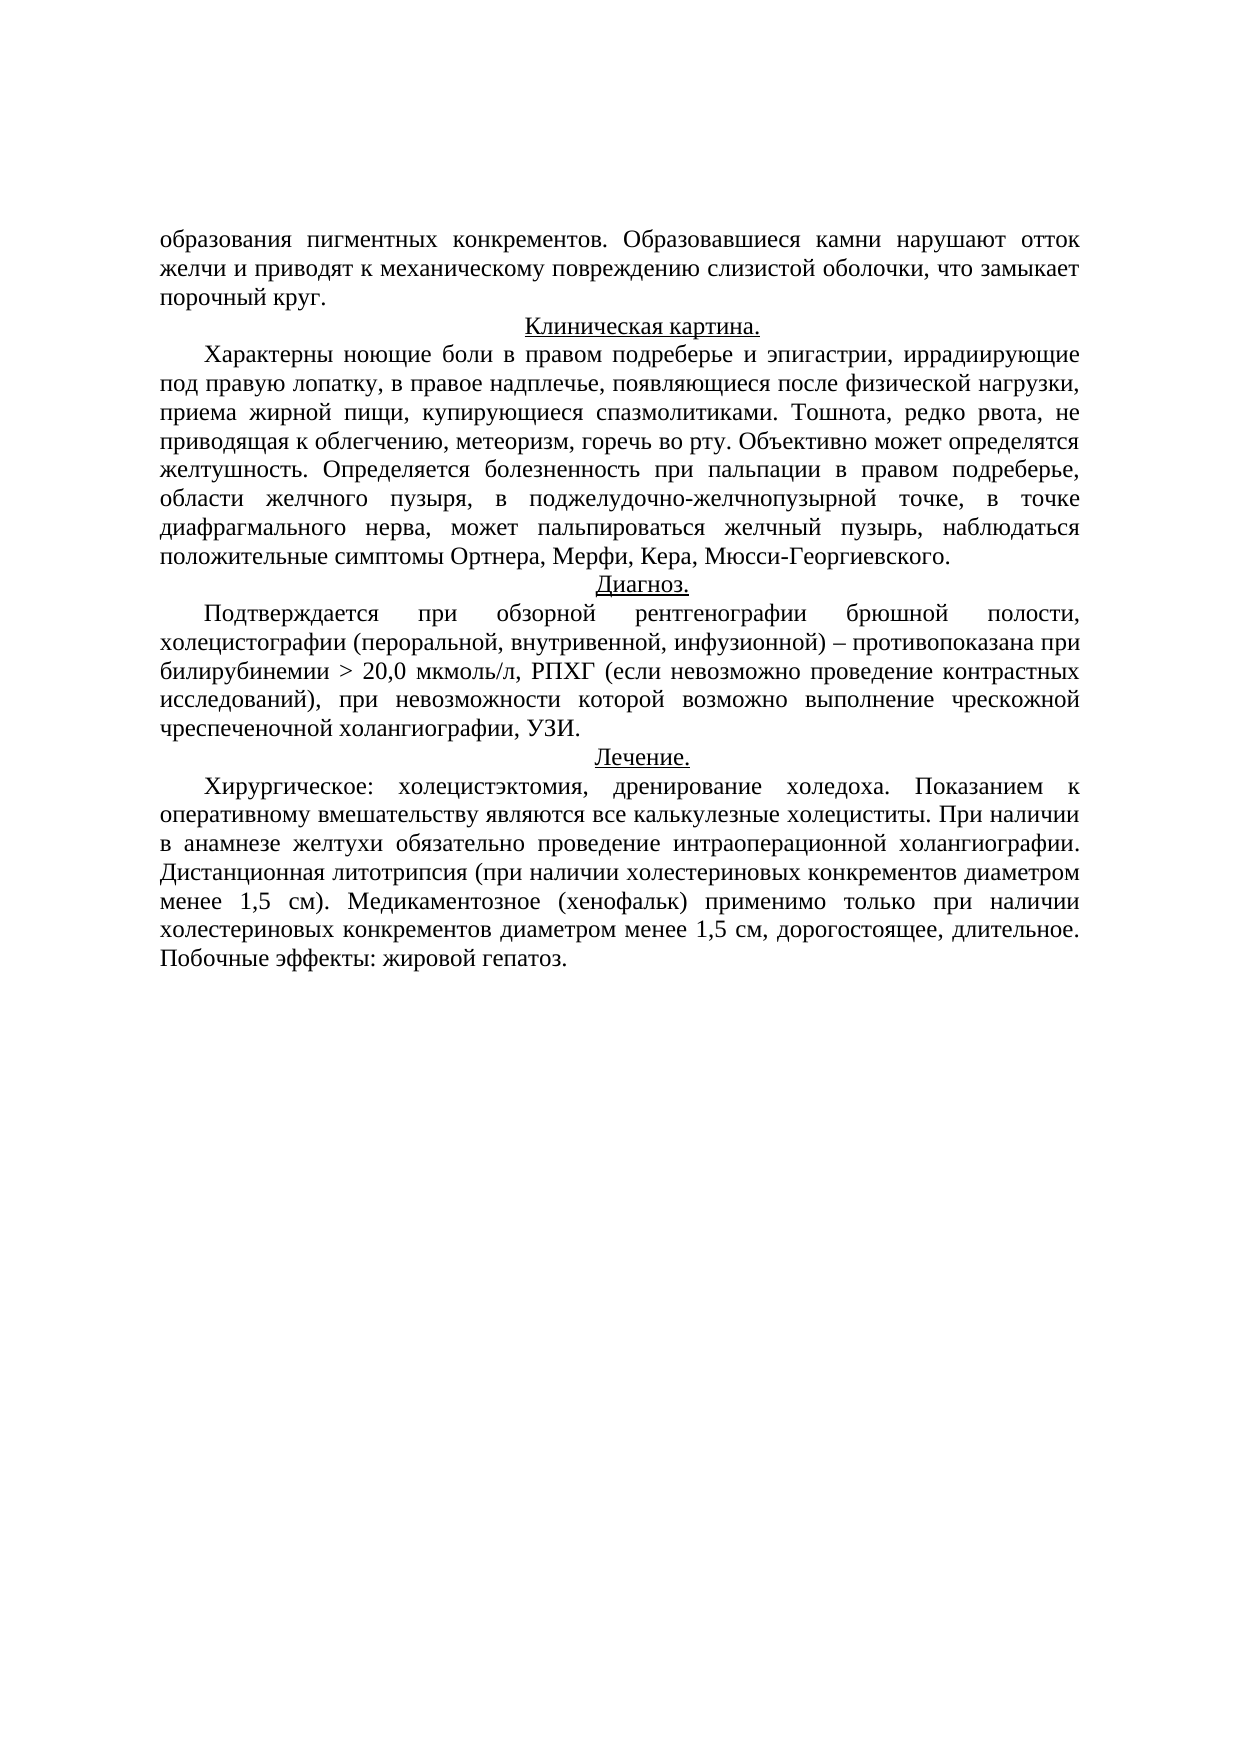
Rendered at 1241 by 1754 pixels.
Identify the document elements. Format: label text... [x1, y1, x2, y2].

text Диагноз. [159, 569, 1081, 598]
text Характерны ноющие боли в правом подреберье и эпигастрии, иррадиирующие под правую лопатку, в правое надплечье, появляющиеся после физической нагрузки, приема жирной пищи, купирующиеся спазмолитиками. Тошнота, редко рвота, не приводящая к облегчению, метеоризм, горечь во рту. Объективно может определятся желтушность. Определяется болезненность при пальпации в правом подреберье, области желчного пузыря, в поджелудочно-желчнопузырной точке, в точке диафрагмального нерва, может пальпироваться желчный пузырь, наблюдаться положительные симптомы Ортнера, Мерфи, Кера, Мюсси-Георгиевского. [159, 339, 1081, 569]
text Хирургическое: холецистэктомия, дренирование холедоха. Показанием к оперативному вмешательству являются все калькулезные холециститы. При наличии в анамнезе желтухи обязательно проведение интраоперационной холангиографии. Дистанционная литотрипсия (при наличии холестериновых конкрементов диаметром менее 1,5 см). Медикаментозное (хенофальк) применимо только при наличии холестериновых конкрементов диаметром менее 1,5 см, дорогостоящее, длительное. Побочные эффекты: жировой гепатоз. [159, 771, 1081, 972]
text Подтверждается при обзорной рентгенографии брюшной полости, холецистографии (пероральной, внутривенной, инфузионной) – противопоказана при билирубинемии > 20,0 мкмоль/л, РПХГ (если невозможно проведение контрастных исследований), при невозможности которой возможно выполнение чрескожной чреспеченочной холангиографии, УЗИ. [159, 598, 1081, 742]
text Лечение. [159, 742, 1081, 771]
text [159, 224, 1081, 311]
text Клиническая картина. [159, 311, 1081, 339]
